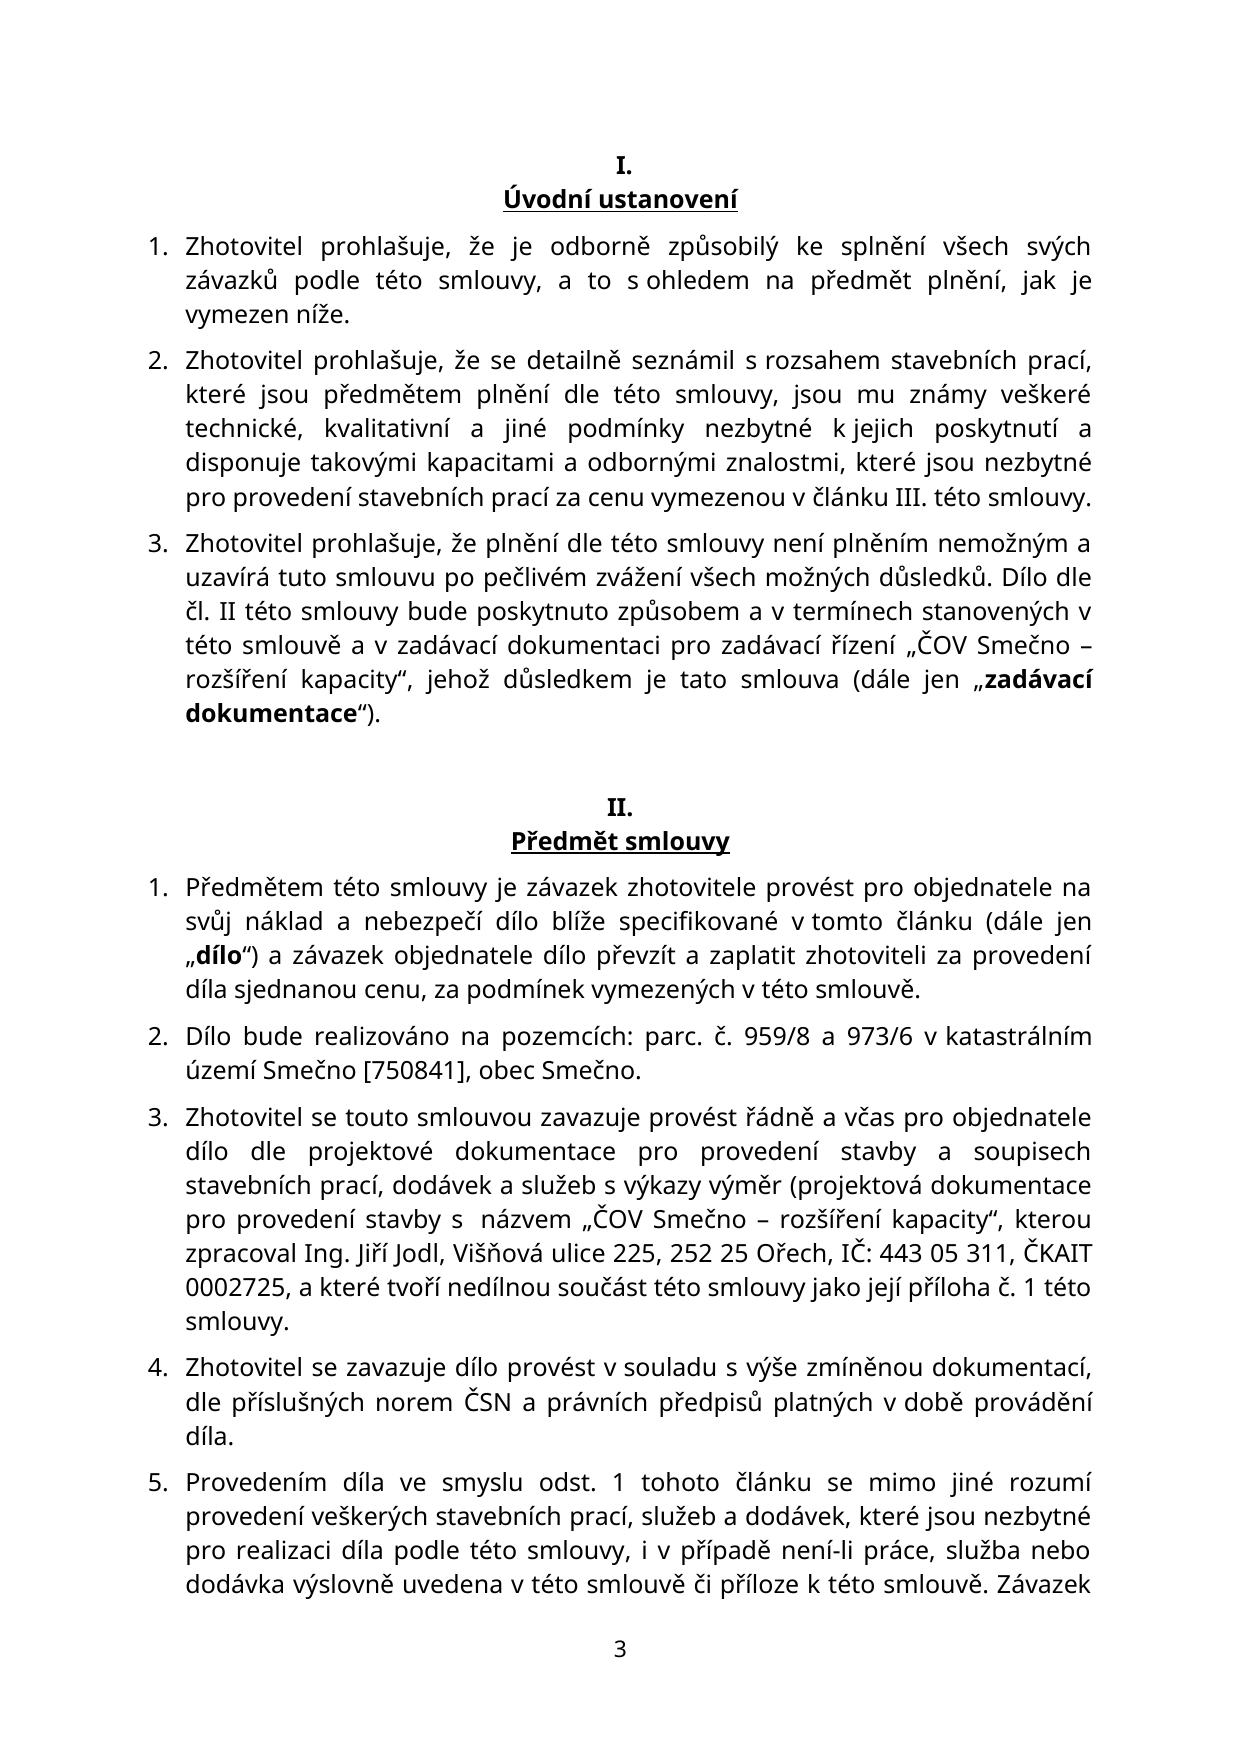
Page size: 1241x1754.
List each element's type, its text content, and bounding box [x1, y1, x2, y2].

list Zhotovitel prohlašuje, že plnění dle této smlouvy není plněním nemožným a uzavírá tuto smlouvu po pečlivém zvážení všech možných důsledků. Dílo dle čl. II této smlouvy bude poskytnuto způsobem a v termínech stanovených v této smlouvě a v zadávací dokumentaci pro zadávací řízení „ČOV Smečno – rozšíření kapacity“, jehož důsledkem je tato smlouva (dále jen „zadávací dokumentace“). [148, 526, 1093, 730]
text I. [156, 148, 1093, 182]
text Úvodní ustanovení [148, 182, 1093, 216]
list Zhotovitel prohlašuje, že se detailně seznámil s rozsahem stavebních prací, které jsou předmětem plnění dle této smlouvy, jsou mu známy veškeré technické, kvalitativní a jiné podmínky nezbytné k jejich poskytnutí a disponuje takovými kapacitami a odbornými znalostmi, které jsou nezbytné pro provedení stavebních prací za cenu vymezenou v článku III. této smlouvy. [148, 343, 1093, 513]
text II. [148, 789, 1093, 823]
list Předmětem této smlouvy je závazek zhotovitele provést pro objednatele na svůj náklad a nebezpečí dílo blíže specifikované v tomto článku (dále jen „dílo“) a závazek objednatele dílo převzít a zaplatit zhotoviteli za provedení díla sjednanou cenu, za podmínek vymezených v této smlouvě. [148, 870, 1093, 1006]
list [148, 1465, 1093, 1601]
text Předmět smlouvy [148, 823, 1093, 857]
list Dílo bude realizováno na pozemcích: parc. č. 959/8 a 973/6 v katastrálním území Smečno [750841], obec Smečno. [148, 1018, 1093, 1087]
list Zhotovitel se zavazuje dílo provést v souladu s výše zmíněnou dokumentací, dle příslušných norem ČSN a právních předpisů platných v době provádění díla. [148, 1350, 1093, 1452]
list Zhotovitel se touto smlouvou zavazuje provést řádně a včas pro objednatele dílo dle projektové dokumentace pro provedení stavby a soupisech stavebních prací, dodávek a služeb s výkazy výměr (projektová dokumentace pro provedení stavby s názvem „ČOV Smečno – rozšíření kapacity“, kterou zpracoval Ing. Jiří Jodl, Višňová ulice 225, 252 25 Ořech, IČ: 443 05 311, ČKAIT 0002725, a které tvoří nedílnou součást této smlouvy jako její příloha č. 1 této smlouvy. [148, 1099, 1093, 1338]
list Zhotovitel prohlašuje, že je odborně způsobilý ke splnění všech svých závazků podle této smlouvy, a to s ohledem na předmět plnění, jak je vymezen níže. [148, 228, 1093, 330]
